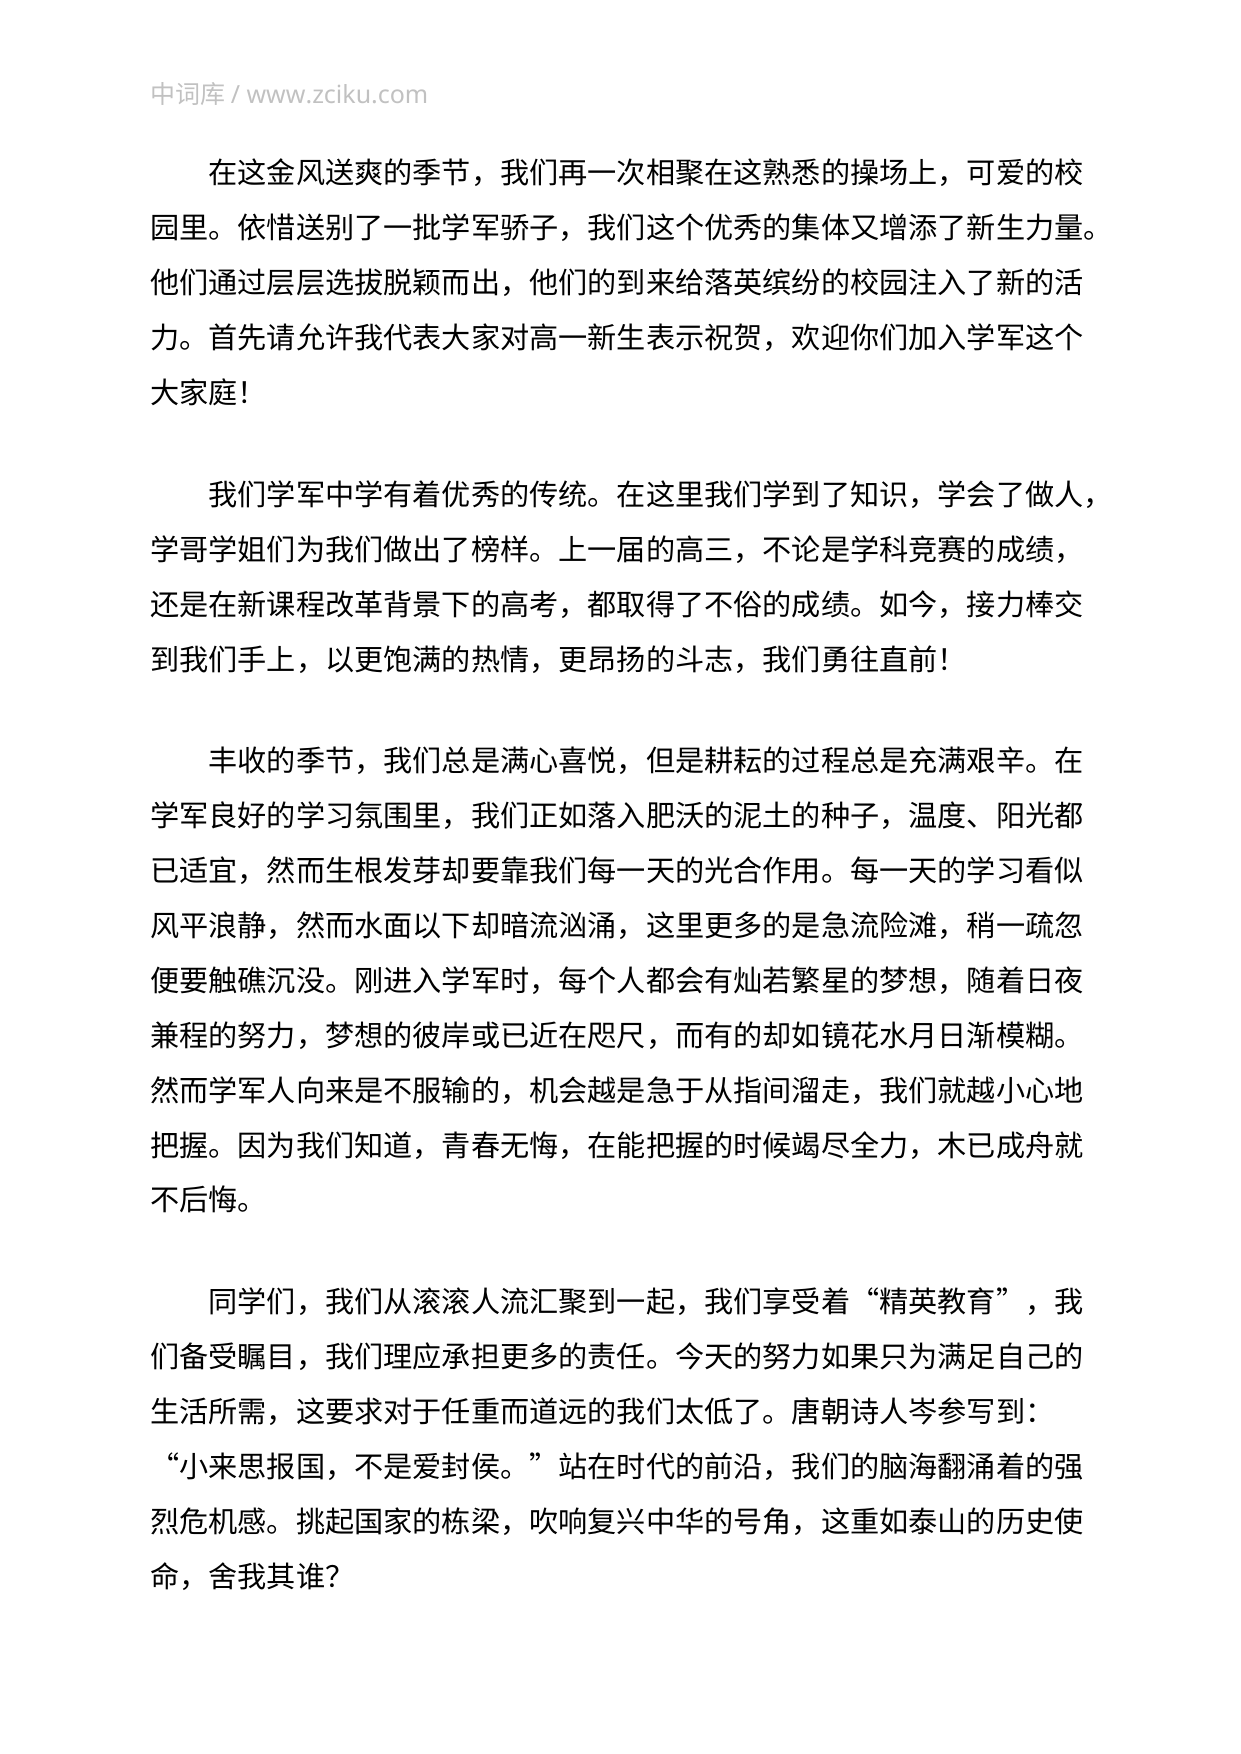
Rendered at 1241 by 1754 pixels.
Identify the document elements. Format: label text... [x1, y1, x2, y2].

text 我们学军中学有着优秀的传统。在这里我们学到了知识，学会了做人，学哥学姐们为我们做出了榜样。上一届的高三，不论是学科竞赛的成绩，还是在新课程改革背景下的高考，都取得了不俗的成绩。如今，接力棒交到我们手上，以更饱满的热情，更昂扬的斗志，我们勇往直前！ [150, 471, 1090, 678]
text 在这金风送爽的季节，我们再一次相聚在这熟悉的操场上，可爱的校园里。依惜送别了一批学军骄子，我们这个优秀的集体又增添了新生力量。他们通过层层选拔脱颖而出，他们的到来给落英缤纷的校园注入了新的活力。首先请允许我代表大家对高一新生表示祝贺，欢迎你们加入学军这个大家庭！ [150, 150, 1090, 412]
text 丰收的季节，我们总是满心喜悦，但是耕耘的过程总是充满艰辛。在学军良好的学习氛围里，我们正如落入肥沃的泥土的种子，温度、阳光都已适宜，然而生根发芽却要靠我们每一天的光合作用。每一天的学习看似风平浪静，然而水面以下却暗流汹涌，这里更多的是急流险滩，稍一疏忽便要触礁沉没。刚进入学军时，每个人都会有灿若繁星的梦想，随着日夜兼程的努力，梦想的彼岸或已近在咫尺，而有的却如镜花水月日渐模糊。然而学军人向来是不服输的，机会越是急于从指间溜走，我们就越小心地把握。因为我们知道，青春无悔，在能把握的时候竭尽全力，木已成舟就不后悔。 [150, 738, 1090, 1219]
text 同学们，我们从滚滚人流汇聚到一起，我们享受着“精英教育”，我们备受瞩目，我们理应承担更多的责任。今天的努力如果只为满足自己的生活所需，这要求对于任重而道远的我们太低了。唐朝诗人岑参写到：“小来思报国，不是爱封侯。”站在时代的前沿，我们的脑海翻涌着的强烈危机感。挑起国家的栋梁，吹响复兴中华的号角，这重如泰山的历史使命，舍我其谁？ [150, 1279, 1090, 1596]
